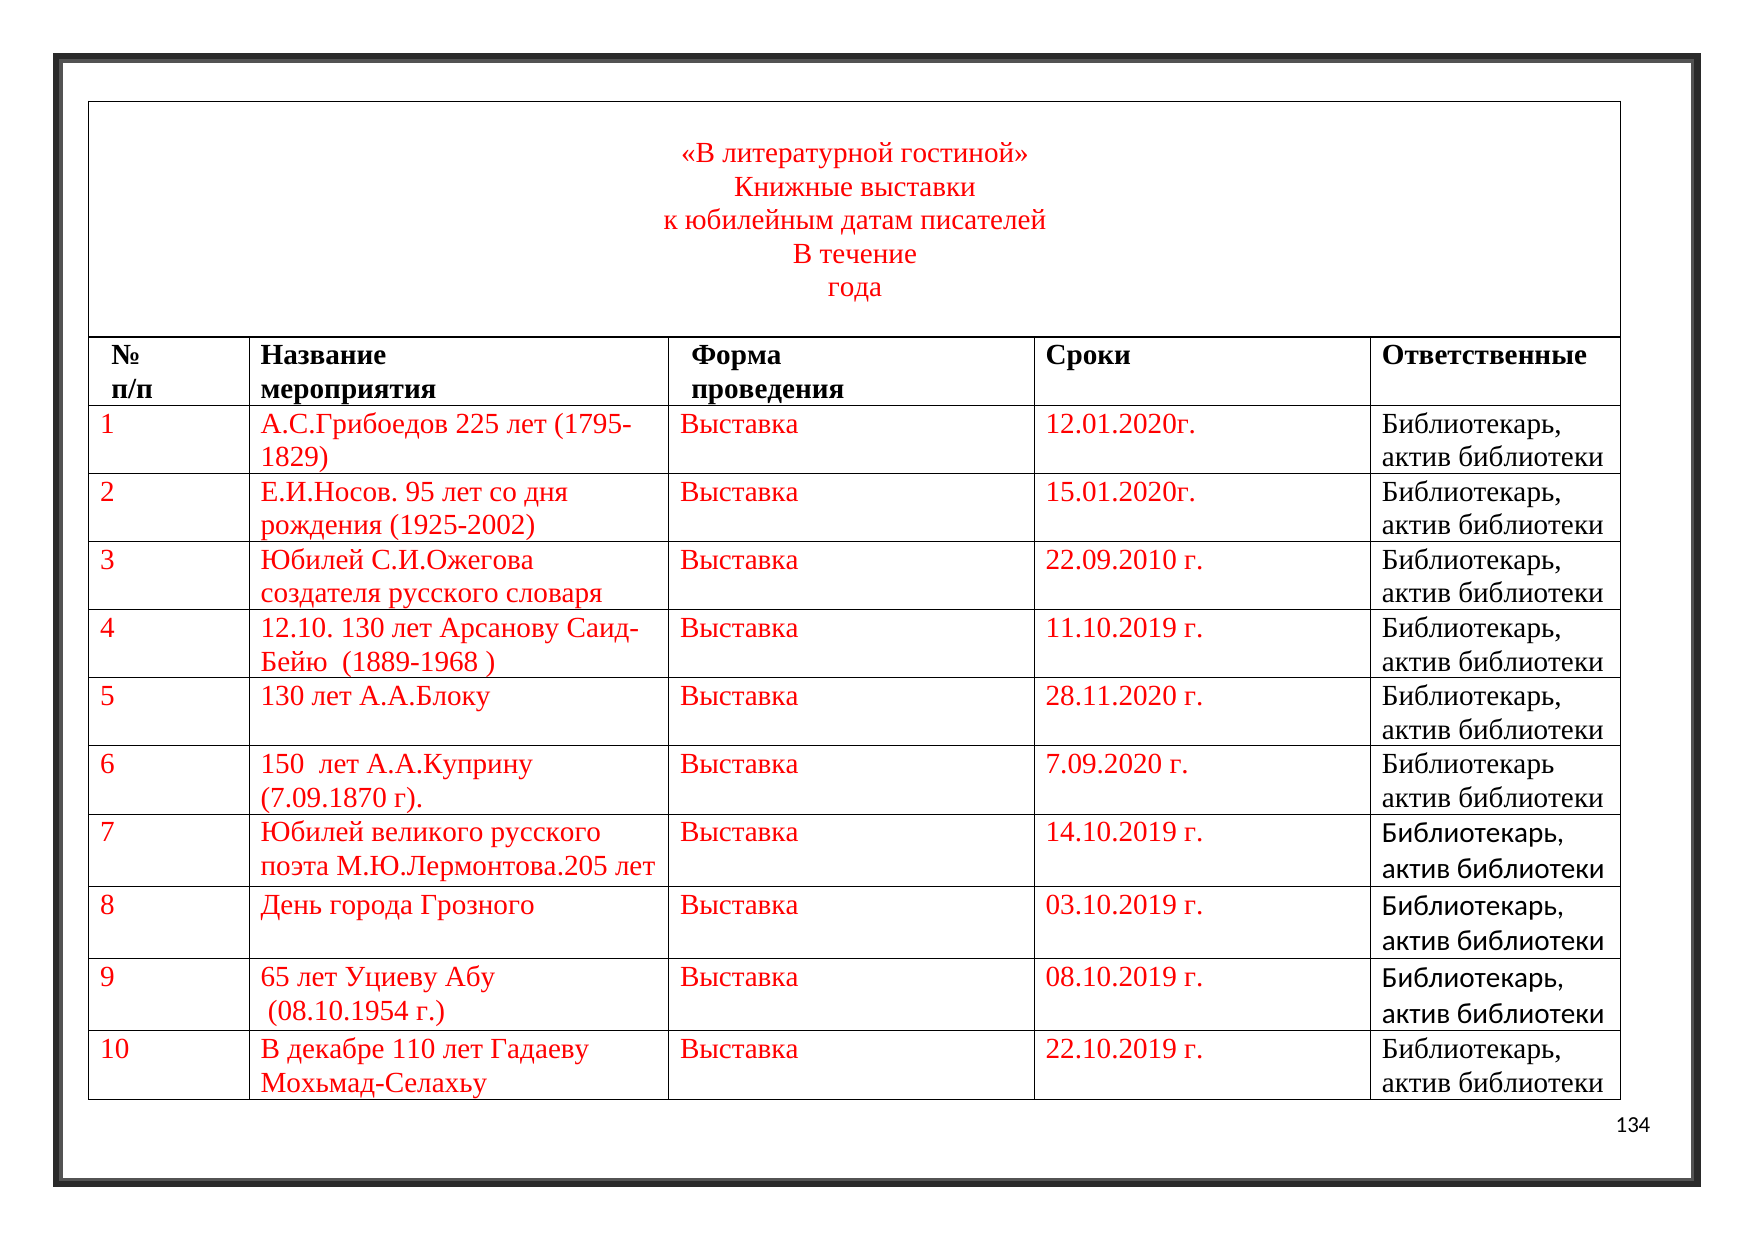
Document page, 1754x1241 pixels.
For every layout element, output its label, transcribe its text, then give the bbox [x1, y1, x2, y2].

table_cell Библиотекарь, актив библиотеки [1371, 474, 1620, 541]
table_cell 9 [89, 959, 249, 1030]
table_cell Выставка [669, 474, 1034, 541]
table_cell 1 [89, 406, 249, 473]
table_cell 8 [89, 887, 249, 958]
table_cell 10 [89, 1031, 249, 1098]
table_cell 150 лет А.А.Куприну (7.09.1870 г). [250, 746, 668, 813]
table_cell Библиотекарь, актив библиотеки [1371, 887, 1620, 958]
table_cell 5 [89, 678, 249, 745]
table_cell Выставка [669, 406, 1034, 473]
table_cell 14.10.2019 г. [1035, 815, 1370, 886]
table_cell Выставка [669, 1031, 1034, 1098]
table_cell 7.09.2020 г. [1035, 746, 1370, 813]
table_cell Выставка [669, 610, 1034, 677]
table_cell 22.09.2010 г. [1035, 542, 1370, 609]
table_cell Библиотекарь, актив библиотеки [1371, 1031, 1620, 1098]
table_cell Выставка [669, 815, 1034, 886]
table_cell Библиотекарь, актив библиотеки [1371, 542, 1620, 609]
table_cell Выставка [669, 887, 1034, 958]
table_cell А.С.Грибоедов 225 лет (1795-1829) [250, 406, 668, 473]
table_cell 3 [89, 542, 249, 609]
table_cell В декабре 110 лет Гадаеву Мохьмад-Селахьу [250, 1031, 668, 1098]
table_cell Выставка [669, 542, 1034, 609]
table_cell 130 лет А.А.Блоку [250, 678, 668, 745]
table_cell 6 [89, 746, 249, 813]
table_cell 03.10.2019 г. [1035, 887, 1370, 958]
table_cell Юбилей великого русского поэта М.Ю.Лермонтова.205 лет [250, 815, 668, 886]
table_cell [89, 338, 249, 405]
table_cell 12.10. 130 лет Арсанову Саид-Бейю (1889-1968 ) [250, 610, 668, 677]
table_cell 65 лет Уциеву Абу (08.10.1954 г.) [250, 959, 668, 1030]
table_cell [669, 338, 1034, 405]
table_cell 2 [89, 474, 249, 541]
table_cell Библиотекарь, актив библиотеки [1371, 959, 1620, 1030]
table_cell 15.01.2020г. [1035, 474, 1370, 541]
table_cell День города Грозного [250, 887, 668, 958]
table_cell 4 [89, 610, 249, 677]
table_cell Библиотекарь, актив библиотеки [1371, 610, 1620, 677]
table_cell 11.10.2019 г. [1035, 610, 1370, 677]
table_cell 7 [89, 815, 249, 886]
table_cell Выставка [669, 678, 1034, 745]
table_cell Библиотекарь, актив библиотеки [1371, 678, 1620, 745]
table_cell Библиотекарь актив библиотеки [1371, 746, 1620, 813]
table_cell Е.И.Носов. 95 лет со дня рождения (1925-2002) [250, 474, 668, 541]
table_cell Юбилей С.И.Ожегова создателя русского словаря [250, 542, 668, 609]
table_cell Сроки [1035, 338, 1370, 405]
table_cell Выставка [669, 746, 1034, 813]
table_cell 12.01.2020г. [1035, 406, 1370, 473]
table_cell Выставка [669, 959, 1034, 1030]
table_cell Библиотекарь, актив библиотеки [1371, 406, 1620, 473]
table_cell Ответственные [1371, 338, 1620, 405]
table_cell 28.11.2020 г. [1035, 678, 1370, 745]
table_cell 22.10.2019 г. [1035, 1031, 1370, 1098]
table_header «В литературной гостиной» Книжные выставки к юбилейным датам писателей В течение года [89, 102, 1620, 336]
table_cell Библиотекарь, актив библиотеки [1371, 815, 1620, 886]
table_cell Название мероприятия [250, 338, 668, 405]
table_cell 08.10.2019 г. [1035, 959, 1370, 1030]
